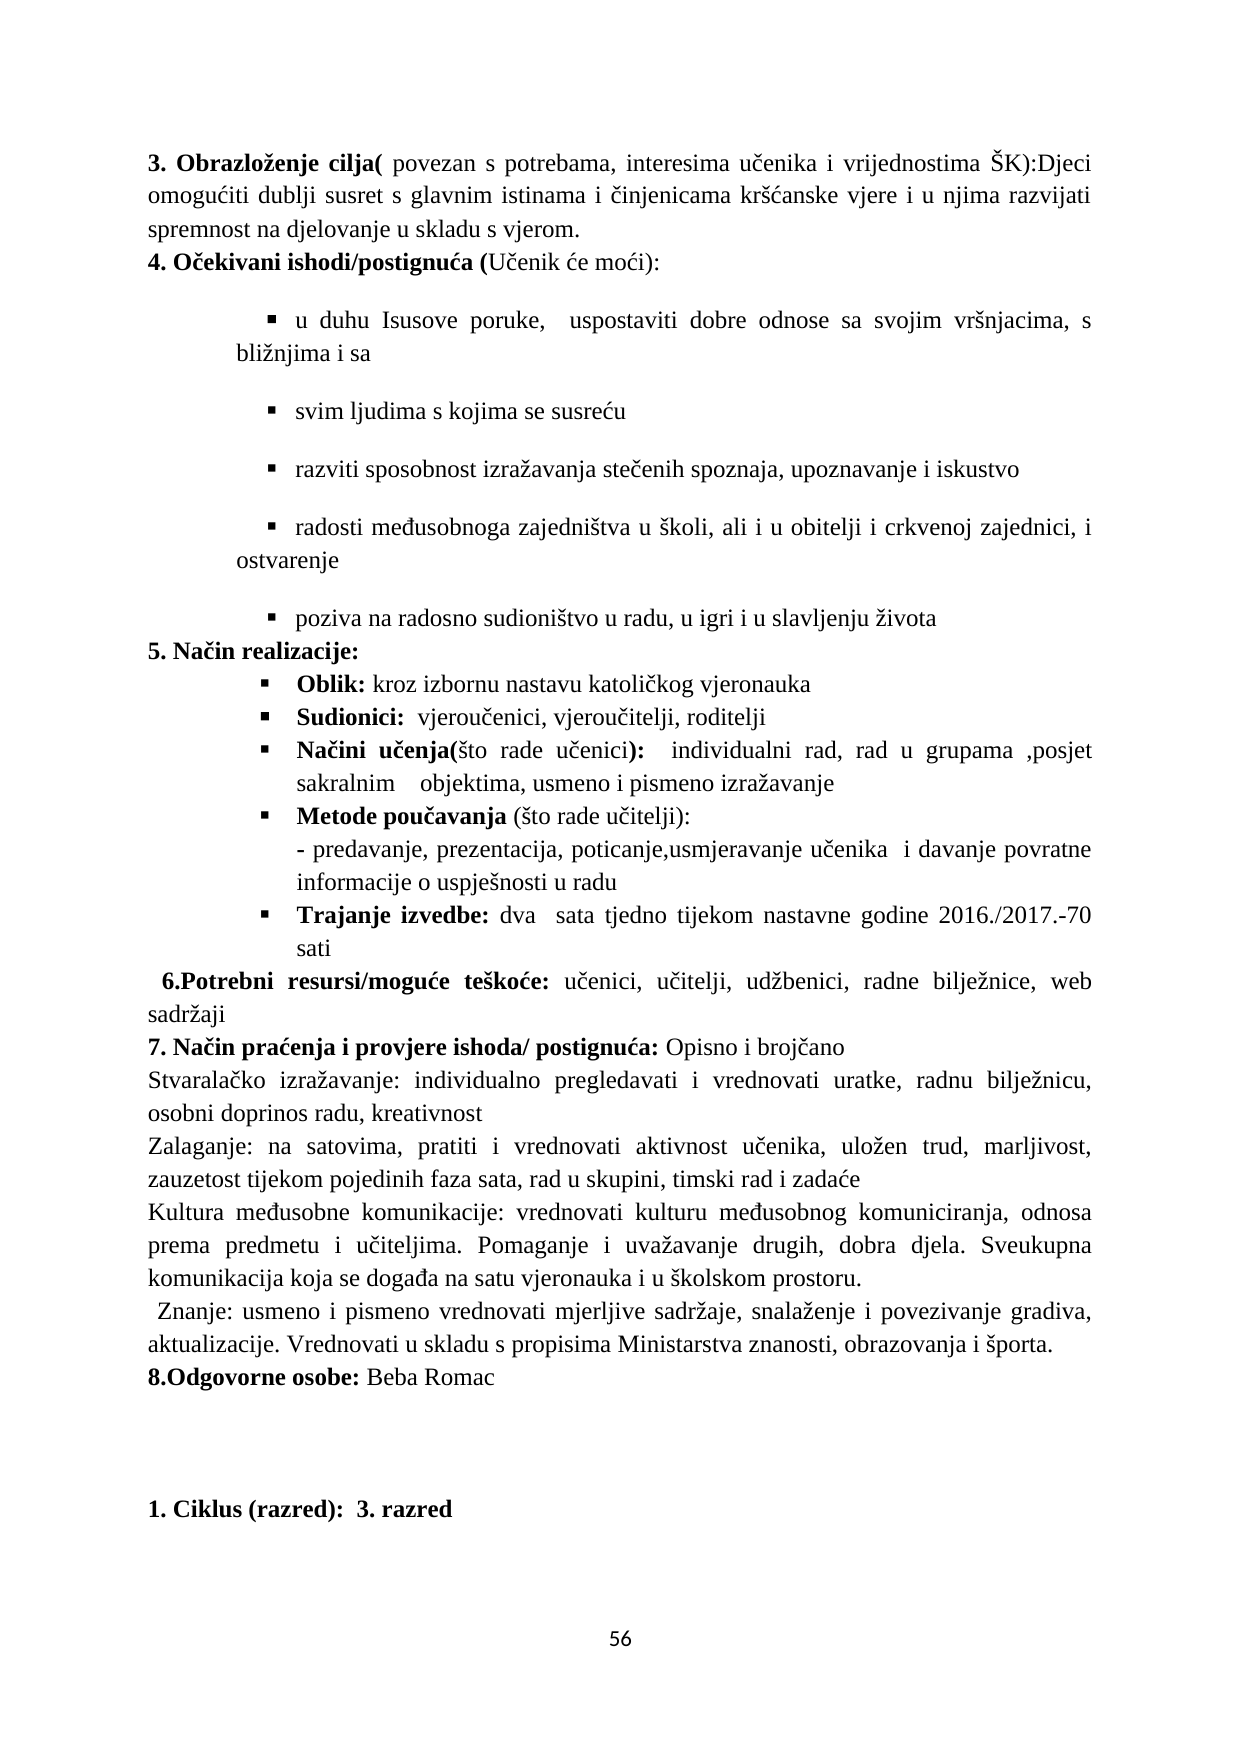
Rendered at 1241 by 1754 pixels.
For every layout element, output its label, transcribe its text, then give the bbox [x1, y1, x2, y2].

text Zalaganje: na satovima, pratiti i vrednovati aktivnost učenika, uložen trud, marljivost, zauzetost tijekom pojedinih faza sata, rad u skupini, timski rad i zadaće [148, 1131, 1093, 1193]
text - predavanje, prezentacija, poticanje,usmjeravanje učenika i davanje povratne informacije o uspješnosti u radu [296, 834, 1093, 896]
list Sudionici: vjeroučenici, vjeroučitelji, roditelji [259, 702, 1093, 731]
text 7. Način praćenja i provjere ishoda/ postignuća: Opisno i brojčano [148, 1032, 1093, 1061]
list poziva na radosno sudioništvo u radu, u igri i u slavljenju života [236, 603, 1093, 632]
list svim ljudima s kojima se susreću [236, 396, 1093, 424]
list Metode poučavanja (što rade učitelji): [259, 801, 1093, 830]
list radosti međusobnoga zajedništva u školi, ali i u obitelji i crkvenoj zajednici, i ostvarenje [236, 512, 1093, 573]
text 1. Ciklus (razred): 3. razred [148, 1494, 1093, 1523]
text Znanje: usmeno i pismeno vrednovati mjerljive sadržaje, snalaženje i povezivanje gradiva, aktualizacije. Vrednovati u skladu s propisima Ministarstva znanosti, obrazovanja i športa. [148, 1296, 1093, 1358]
text Stvaralačko izražavanje: individualno pregledavati i vrednovati uratke, radnu bilježnicu, osobni doprinos radu, kreativnost [148, 1065, 1093, 1127]
list Oblik: kroz izbornu nastavu katoličkog vjeronauka [259, 669, 1093, 698]
list u duhu Isusove poruke, uspostaviti dobre odnose sa svojim vršnjacima, s bližnjima i sa [236, 305, 1093, 366]
text 3. Obrazloženje cilja( povezan s potrebama, interesima učenika i vrijednostima ŠK):Djeci omogućiti dublji susret s glavnim istinama i činjenicama kršćanske vjere i u njima razvijati spremnost na djelovanje u skladu s vjerom. [148, 148, 1093, 242]
list Trajanje izvedbe: dva sata tjedno tijekom nastavne godine 2016./2017.-70 sati [259, 900, 1093, 962]
text 6.Potrebni resursi/moguće teškoće: učenici, učitelji, udžbenici, radne bilježnice, web sadržaji [148, 966, 1093, 1028]
text 8.Odgovorne osobe: Beba Romac [148, 1362, 1093, 1391]
list Načini učenja(što rade učenici): individualni rad, rad u grupama ,posjet sakralnim objektima, usmeno i pismeno izražavanje [259, 735, 1093, 797]
list razviti sposobnost izražavanja stečenih spoznaja, upoznavanje i iskustvo [236, 454, 1093, 482]
text 5. Način realizacije: [148, 636, 1093, 664]
text 4. Očekivani ishodi/postignuća (Učenik će moći): [148, 247, 1093, 275]
text Kultura međusobne komunikacije: vrednovati kulturu međusobnog komuniciranja, odnosa prema predmetu i učiteljima. Pomaganje i uvažavanje drugih, dobra djela. Sveukupna komunikacija koja se događa na satu vjeronauka i u školskom prostoru. [148, 1197, 1093, 1292]
